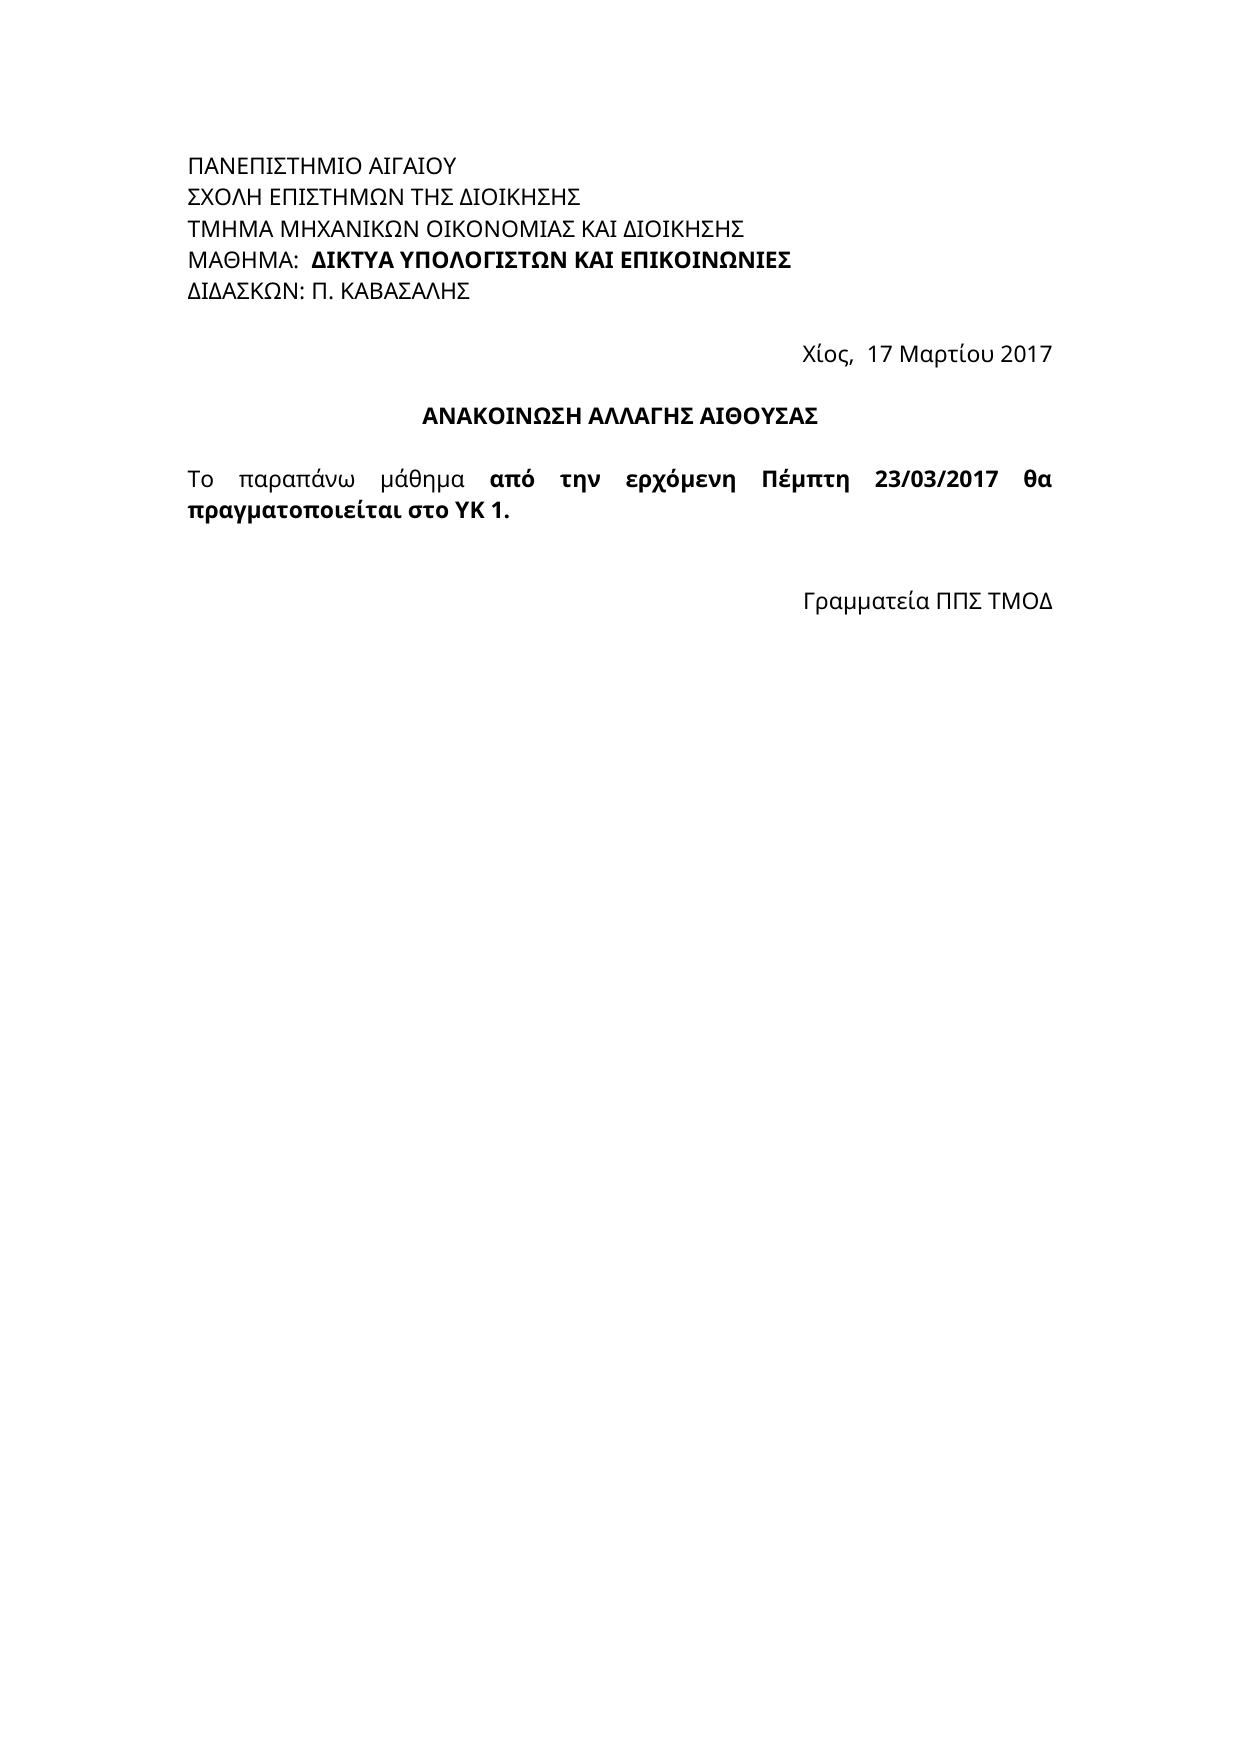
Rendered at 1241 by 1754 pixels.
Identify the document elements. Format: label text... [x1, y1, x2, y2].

text ΣΧΟΛΗ ΕΠΙΣΤΗΜΩΝ ΤΗΣ ΔΙΟΙΚΗΣΗΣ [187, 181, 1053, 212]
text ΤΜΗΜΑ ΜΗΧΑΝΙΚΩΝ ΟΙΚΟΝΟΜΙΑΣ ΚΑΙ ΔΙΟΙΚΗΣΗΣ [187, 212, 1053, 244]
text Το παραπάνω μάθημα από την ερχόμενη Πέμπτη 23/03/2017 θα πραγματοποιείται στο ΥΚ 1. [187, 462, 1053, 525]
text Γραμματεία ΠΠΣ ΤΜΟΔ [187, 585, 1053, 616]
text ΔΙΔΑΣΚΩΝ: Π. ΚΑΒΑΣΑΛΗΣ [187, 275, 1053, 306]
text ΜΑΘΗΜΑ: ΔΙΚΤΥΑ ΥΠΟΛΟΓΙΣΤΩΝ ΚΑΙ ΕΠΙΚΟΙΝΩΝΙΕΣ [187, 244, 1053, 275]
text ΠΑΝΕΠΙΣΤΗΜΙΟ ΑΙΓΑΙΟΥ [187, 150, 1053, 181]
text Χίος, 17 Μαρτίου 2017 [187, 337, 1053, 369]
text ΑΝΑΚΟΙΝΩΣΗ ΑΛΛΑΓΗΣ ΑΙΘΟΥΣΑΣ [187, 400, 1053, 431]
